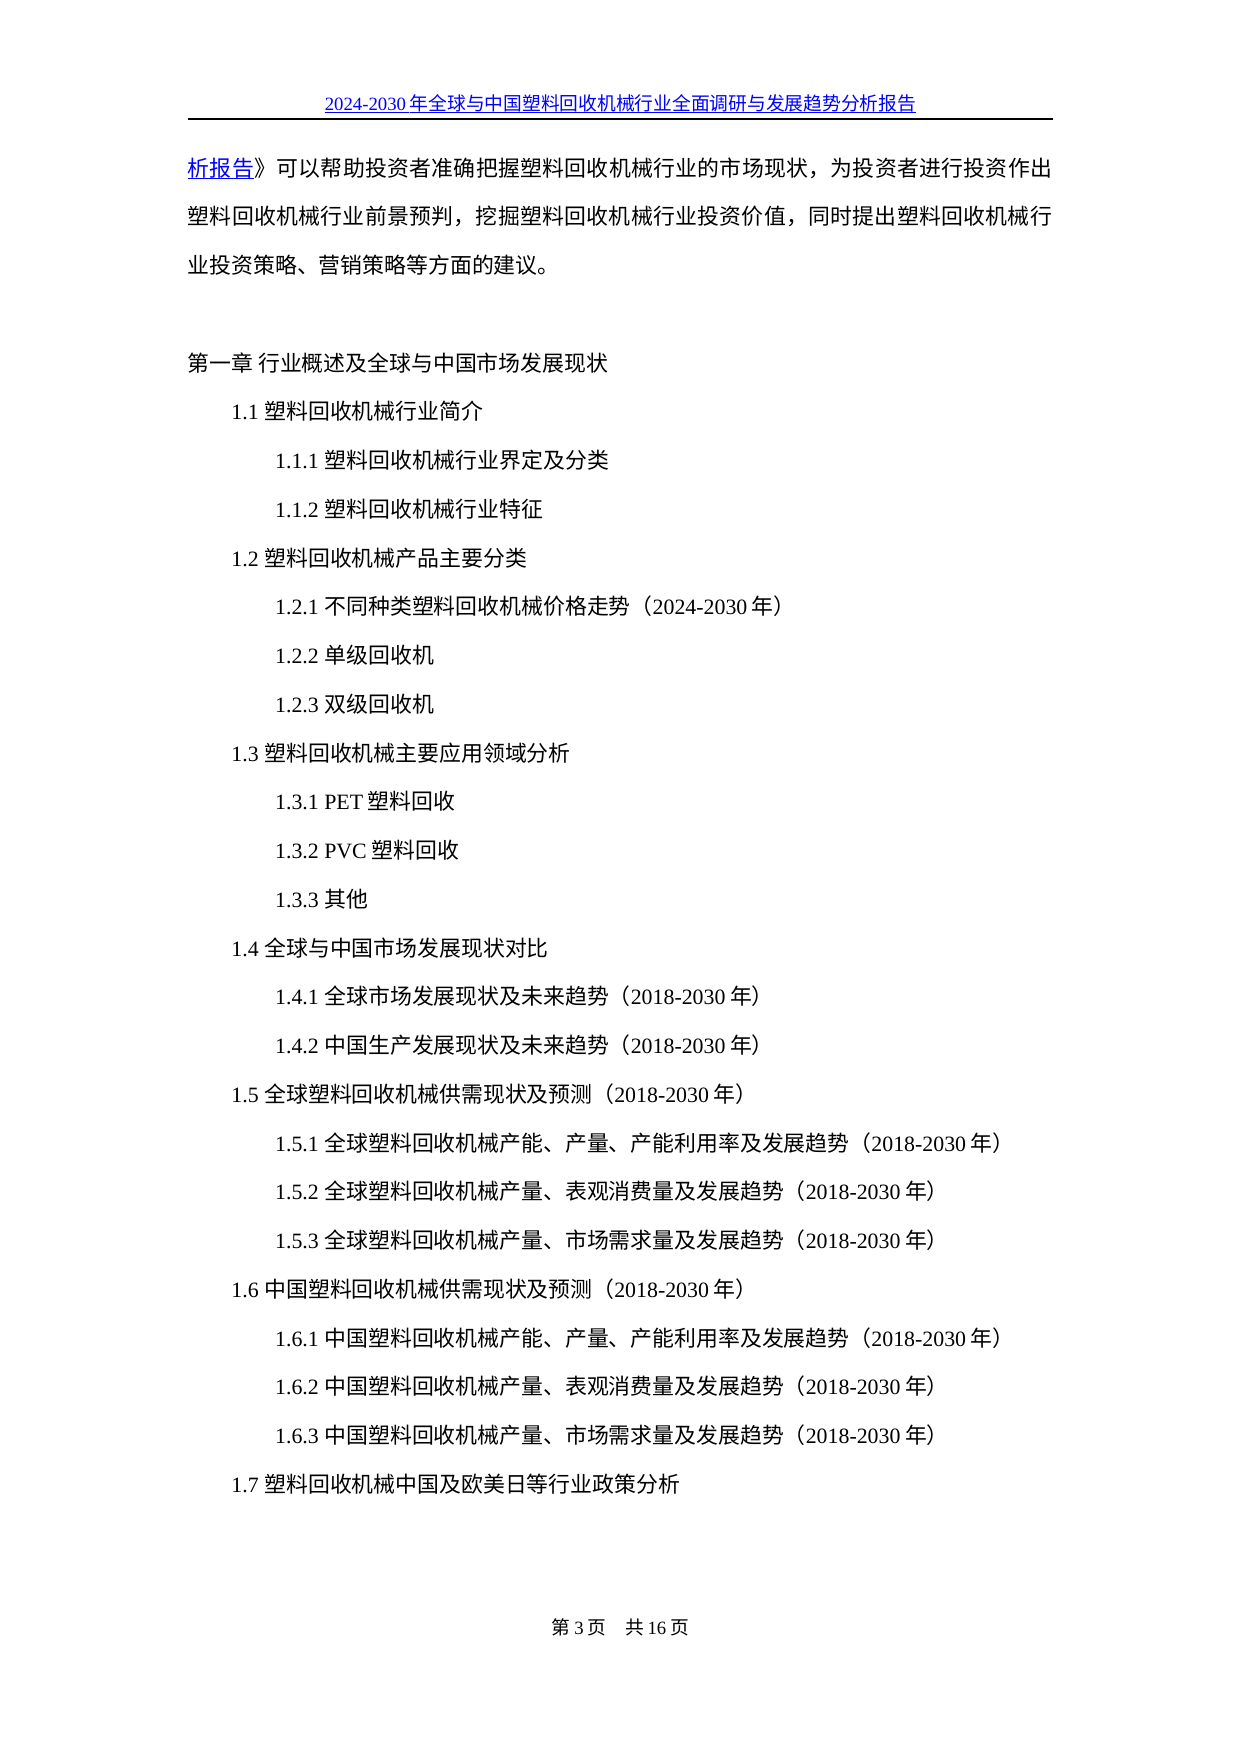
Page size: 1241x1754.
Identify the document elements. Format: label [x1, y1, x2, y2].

text [187, 150, 1053, 1499]
